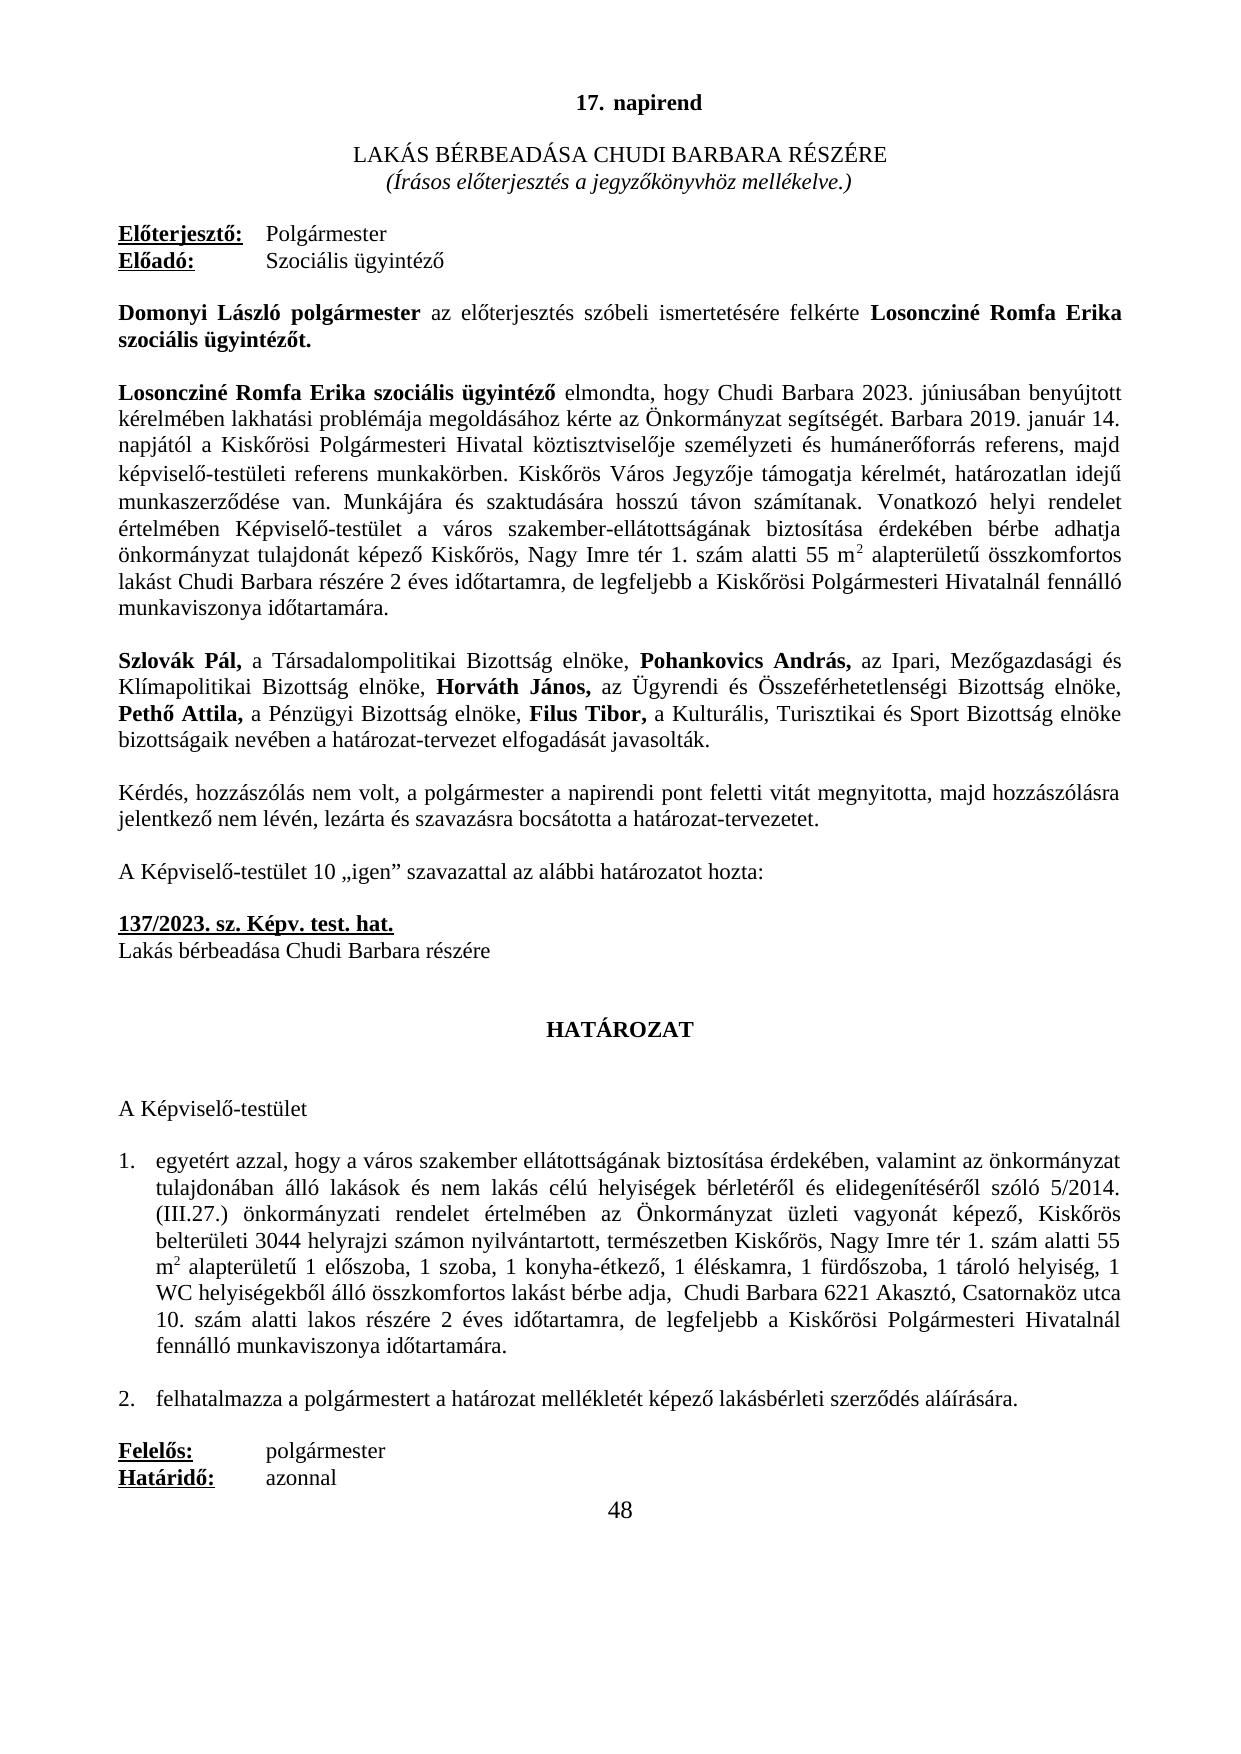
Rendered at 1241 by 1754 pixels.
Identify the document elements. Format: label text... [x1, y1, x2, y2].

text Lakás bérbeadása Chudi Barbara részére [118, 937, 1122, 963]
text Határidő: azonnal [118, 1464, 1122, 1490]
text Előadó: Szociális ügyintéző [118, 247, 1122, 273]
text Losoncziné Romfa Erika szociális ügyintéző elmondta, hogy Chudi Barbara 2023. júniusában benyújtott kérelmében lakhatási problémája megoldásához kérte az Önkormányzat segítségét. Barbara 2019. január 14. napjától a Kiskőrösi Polgármesteri Hivatal köztisztviselője személyzeti és humánerőforrás referens, majd képviselő-testületi referens munkakörben. Kiskőrös Város Jegyzője támogatja kérelmét, határozatlan idejű munkaszerződése van. Munkájára és szaktudására hosszú távon számítanak. Vonatkozó helyi rendelet értelmében Képviselő-testület a város szakember-ellátottságának biztosítása érdekében bérbe adhatja önkormányzat tulajdonát képező Kiskőrös, Nagy Imre tér 1. szám alatti 55 m2 alapterületű összkomfortos lakást Chudi Barbara részére 2 éves időtartamra, de legfeljebb a Kiskőrösi Polgármesteri Hivatalnál fennálló munkaviszonya időtartamára. [118, 378, 1122, 621]
text A Képviselő-testület 10 „igen” szavazattal az alábbi határozatot hozta: [118, 858, 1122, 884]
list napirend [156, 89, 1122, 115]
text (Írásos előterjesztés a jegyzőkönyvhöz mellékelve.) [118, 168, 1122, 194]
text LAKÁS BÉRBEADÁSA CHUDI BARBARA RÉSZÉRE [118, 141, 1122, 168]
list felhatalmazza a polgármestert a határozat mellékletét képező lakásbérleti szerződés aláírására. [118, 1385, 1122, 1411]
list egyetért azzal, hogy a város szakember ellátottságának biztosítása érdekében, valamint az önkormányzat tulajdonában álló lakások és nem lakás célú helyiségek bérletéről és elidegenítéséről szóló 5/2014. (III.27.) önkormányzati rendelet értelmében az Önkormányzat üzleti vagyonát képező, Kiskőrös belterületi 3044 helyrajzi számon nyilvántartott, természetben Kiskőrös, Nagy Imre tér 1. szám alatti 55 m2 alapterületű 1 előszoba, 1 szoba, 1 konyha-étkező, 1 éléskamra, 1 fürdőszoba, 1 tároló helyiség, 1 WC helyiségekből álló összkomfortos lakást bérbe adja, Chudi Barbara 6221 Akasztó, Csatornaköz utca 10. szám alatti lakos részére 2 éves időtartamra, de legfeljebb a Kiskőrösi Polgármesteri Hivatalnál fennálló munkaviszonya időtartamára. [118, 1148, 1122, 1358]
text Szlovák Pál, a Társadalompolitikai Bizottság elnöke, Pohankovics András, az Ipari, Mezőgazdasági és Klímapolitikai Bizottság elnöke, Horváth János, az Ügyrendi és Összeférhetetlenségi Bizottság elnöke, Pethő Attila, a Pénzügyi Bizottság elnöke, Filus Tibor, a Kulturális, Turisztikai és Sport Bizottság elnöke bizottságaik nevében a határozat-tervezet elfogadását javasolták. [118, 647, 1122, 752]
text 137/2023. sz. Képv. test. hat. [118, 910, 1122, 937]
text A Képviselő-testület [118, 1095, 1122, 1121]
text Domonyi László polgármester az előterjesztés szóbeli ismertetésére felkérte Losoncziné Romfa Erika szociális ügyintézőt. [118, 299, 1122, 352]
text Kérdés, hozzászólás nem volt, a polgármester a napirendi pont feletti vitát megnyitotta, majd hozzászólásra jelentkező nem lévén, lezárta és szavazásra bocsátotta a határozat-tervezetet. [118, 779, 1122, 831]
text HATÁROZAT [118, 1016, 1122, 1042]
text Felelős: polgármester [118, 1437, 1122, 1464]
text Előterjesztő: Polgármester [118, 220, 1122, 247]
